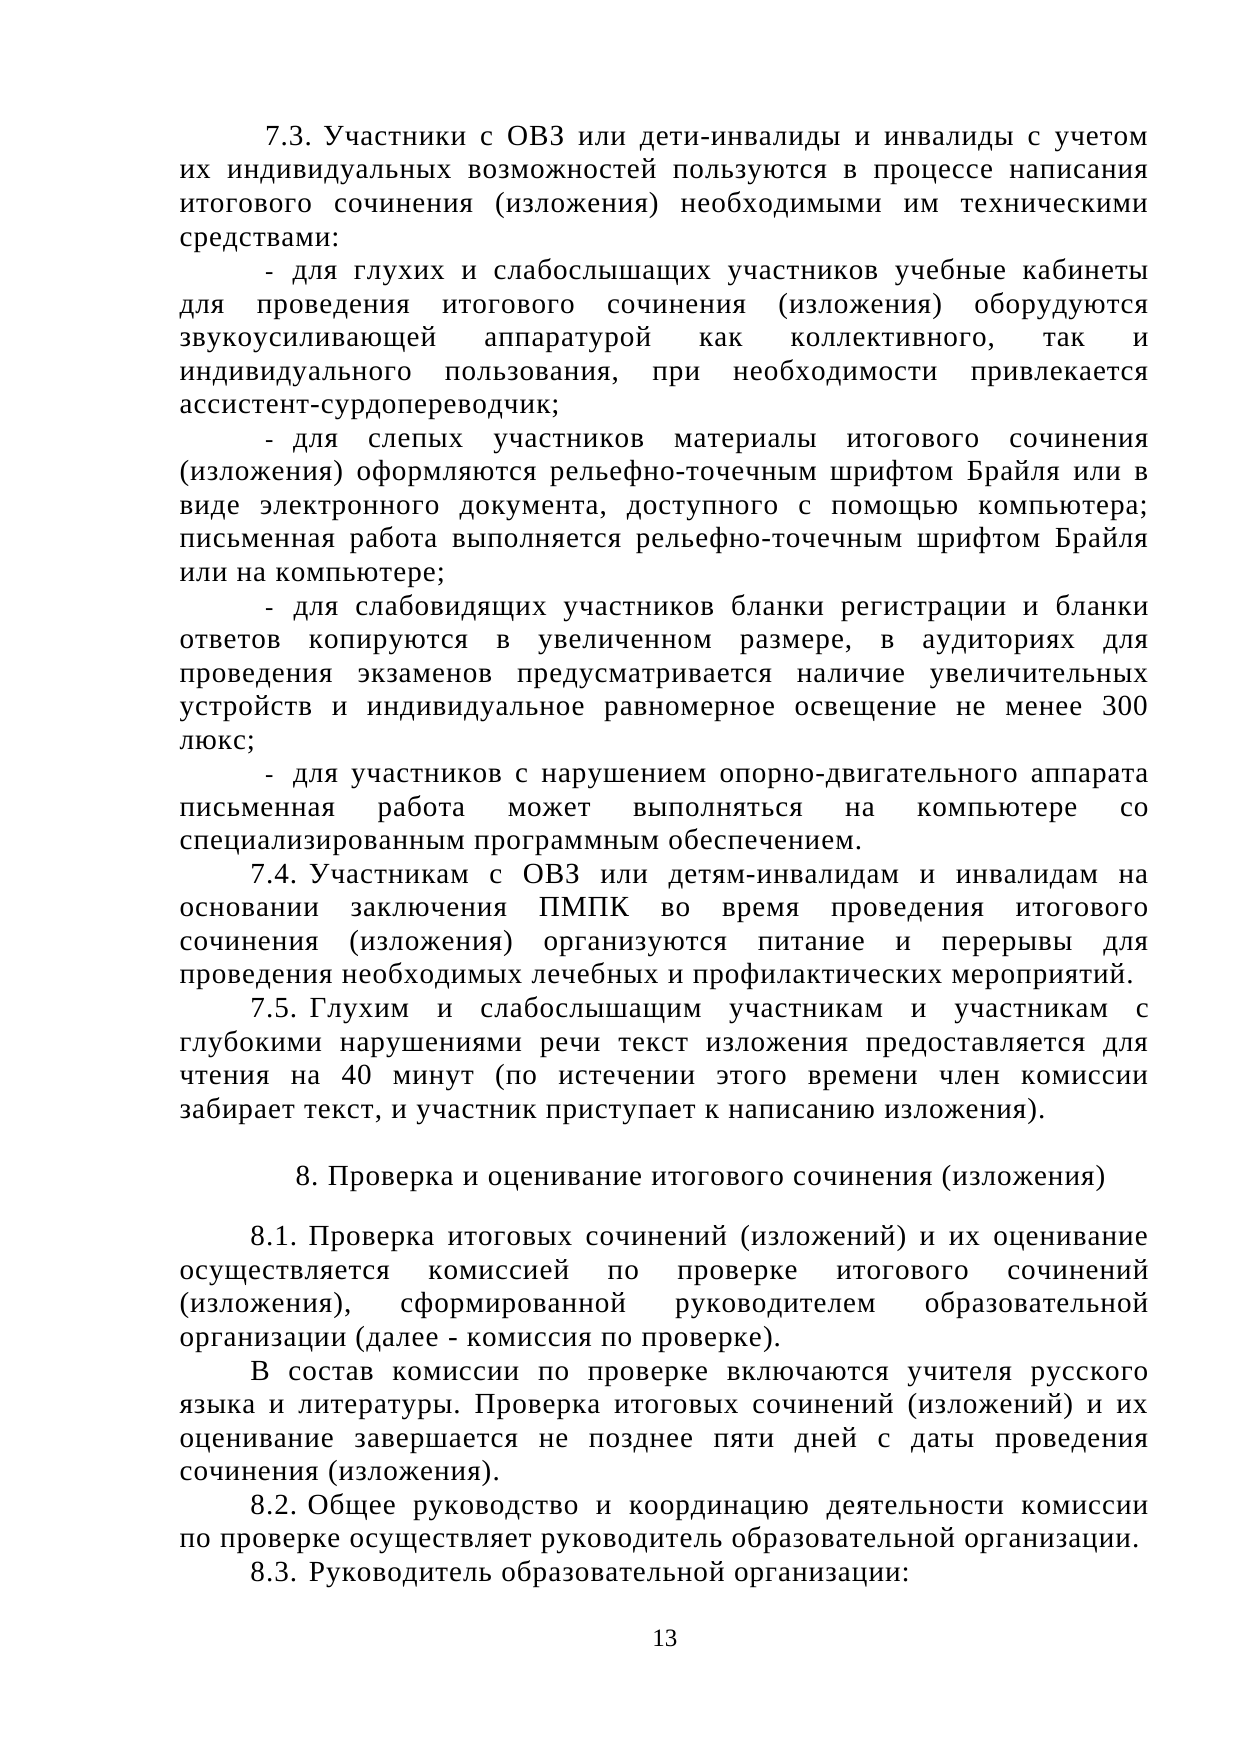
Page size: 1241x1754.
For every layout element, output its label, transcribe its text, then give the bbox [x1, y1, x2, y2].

text В состав комиссии по проверке включаются учителя русского языка и литературы. Проверка итоговых сочинений (изложений) и их оценивание завершается не позднее пяти дней с даты проведения сочинения (изложения). [179, 1353, 1149, 1487]
list Глухим и слабослышащим участникам и участникам с глубокими нарушениями речи текст изложения предоставляется для чтения на 40 минут (по истечении этого времени член комиссии забирает текст, и участник приступает к написанию изложения). [179, 990, 1149, 1124]
subtitle 8. Проверка и оценивание итогового сочинения (изложения) [179, 1158, 1152, 1191]
list Руководитель образовательной организации: [179, 1554, 1152, 1587]
list Общее руководство и координацию деятельности комиссии по проверке осуществляет руководитель образовательной организации. [179, 1487, 1149, 1554]
list для слабовидящих участников бланки регистрации и бланки ответов копируются в увеличенном размере, в аудиториях для проведения экзаменов предусматривается наличие увеличительных устройств и индивидуальное равномерное освещение не менее 300 люкс; [179, 588, 1149, 755]
list Участники с ОВЗ или дети-инвалиды и инвалиды с учетом их индивидуальных возможностей пользуются в процессе написания итогового сочинения (изложения) необходимыми им техническими средствами: [179, 118, 1149, 252]
list для глухих и слабослышащих участников учебные кабинеты для проведения итогового сочинения (изложения) оборудуются звукоусиливающей аппаратурой как коллективного, так и индивидуального пользования, при необходимости привлекается ассистент-сурдопереводчик; [179, 252, 1149, 420]
list Проверка итоговых сочинений (изложений) и их оценивание осуществляется комиссией по проверке итогового сочинений (изложения), сформированной руководителем образовательной организации (далее - комиссия по проверке). [179, 1218, 1149, 1353]
list для участников с нарушением опорно-двигательного аппарата письменная работа может выполняться на компьютере со специализированным программным обеспечением. [179, 755, 1149, 856]
list Участникам с ОВЗ или детям-инвалидам и инвалидам на основании заключения ПМПК во время проведения итогового сочинения (изложения) организуются питание и перерывы для проведения необходимых лечебных и профилактических мероприятий. [179, 856, 1149, 990]
list для слепых участников материалы итогового сочинения (изложения) оформляются рельефно-точечным шрифтом Брайля или в виде электронного документа, доступного с помощью компьютера; письменная работа выполняется рельефно-точечным шрифтом Брайля или на компьютере; [179, 420, 1149, 588]
